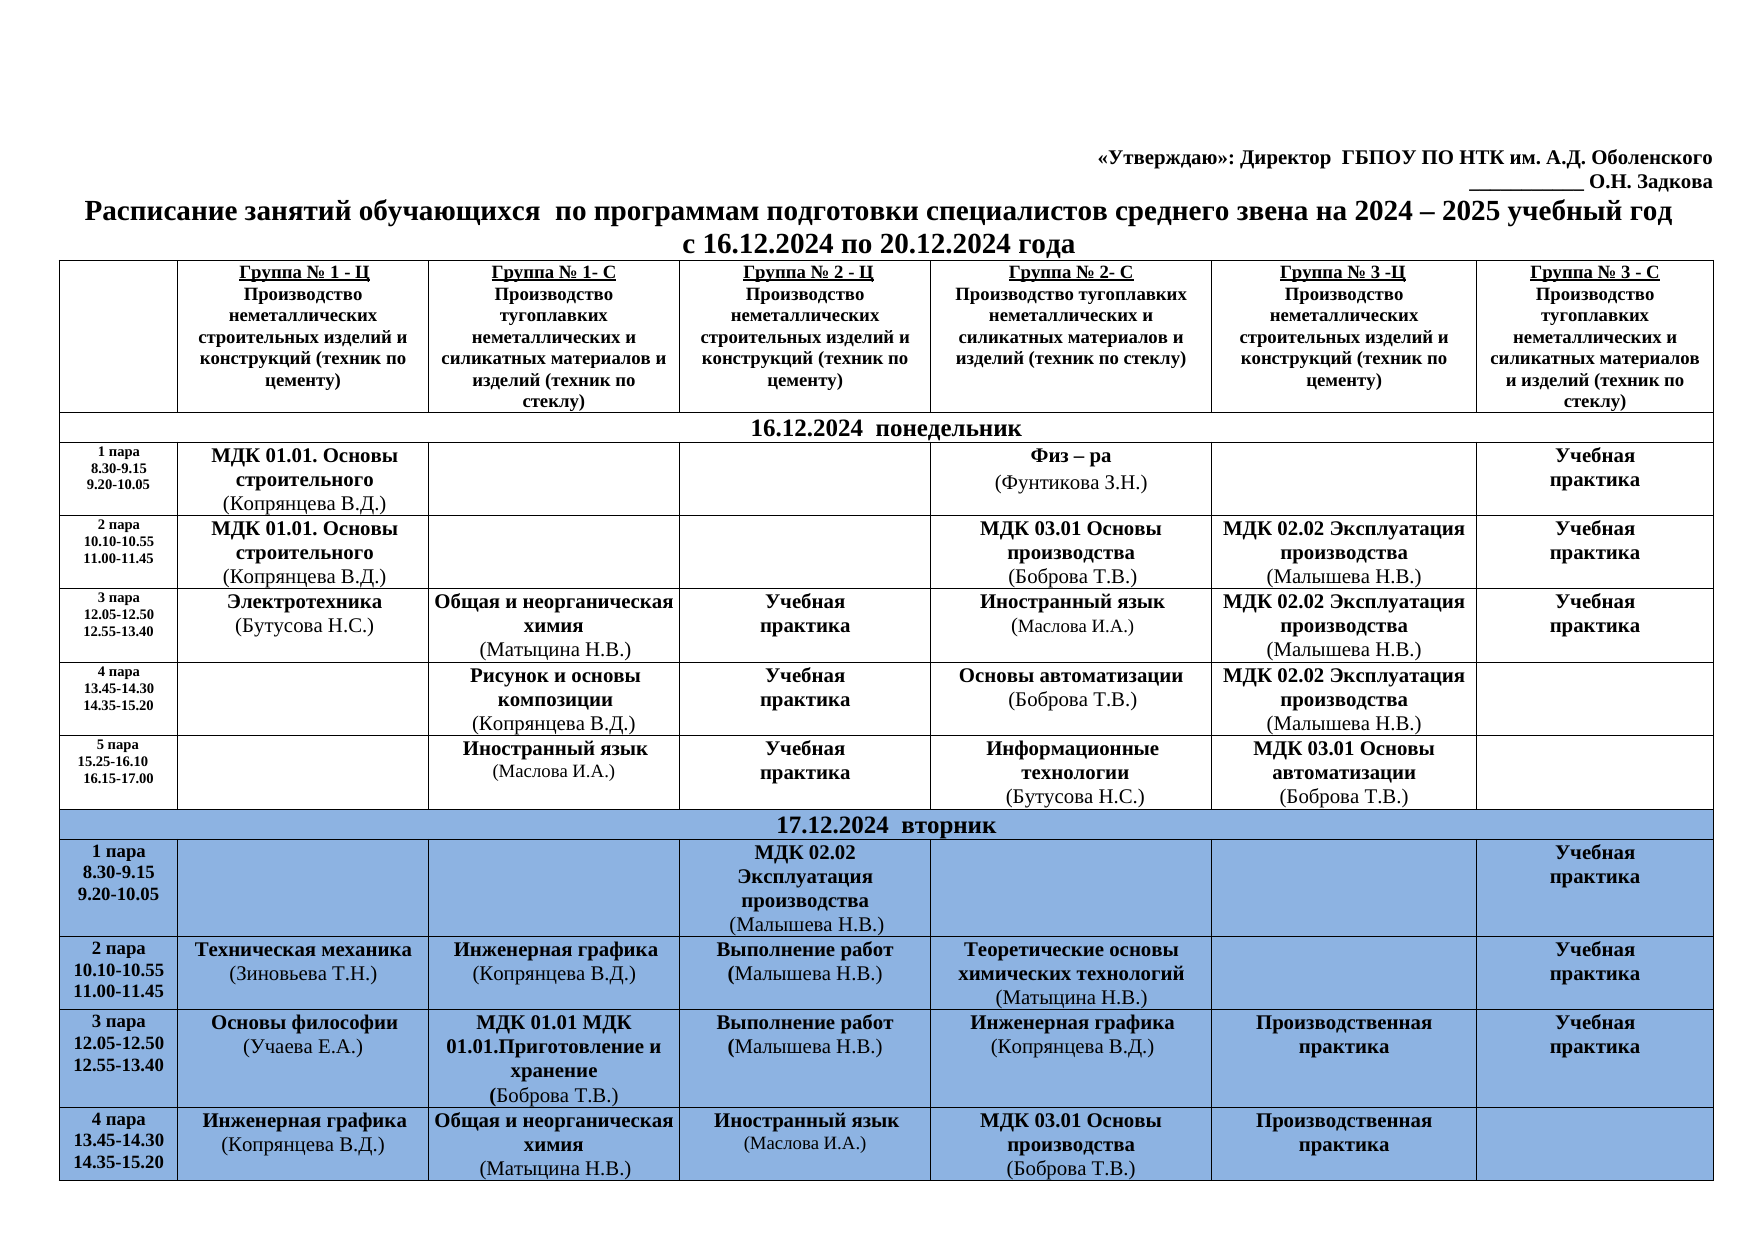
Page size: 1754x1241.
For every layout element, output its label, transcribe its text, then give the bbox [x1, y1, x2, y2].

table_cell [931, 1108, 1211, 1180]
table_cell Общая и неорганическая химия (Матыцина Н.В.) [429, 589, 679, 662]
table_cell Инженерная графика (Копрянцева В.Д.) [178, 1108, 428, 1180]
table_cell МДК 02.02 Эксплуатация производства (Малышева Н.В.) [680, 840, 930, 936]
table_cell МДК 03.01 Основы автоматизации (Боброва Т.В.) [1212, 736, 1476, 809]
table_cell Учебная практика [1477, 840, 1713, 936]
table_cell [680, 516, 930, 588]
table_cell Физ – ра (Фунтикова З.Н.) [931, 443, 1211, 515]
table_header Группа № 2 - Ц Производство неметаллических строительных изделий и конструкций (техник по цементу) [680, 261, 930, 412]
table_cell Иностранный язык (Маслова И.А.) [429, 736, 679, 809]
table_cell 1 пара 8.30-9.15 9.20-10.05 [60, 443, 177, 515]
table_header Группа № 2- С Производство тугоплавких неметаллических и силикатных материалов и изделий (техник по стеклу) [931, 261, 1211, 412]
table_cell Основы философии (Учаева Е.А.) [178, 1010, 428, 1107]
table_cell Иностранный язык (Маслова И.А.) [931, 589, 1211, 662]
table_cell [1212, 937, 1476, 1009]
table_cell [178, 736, 428, 809]
table_cell [178, 663, 428, 735]
table_cell Электротехника (Бутусова Н.С.) [178, 589, 428, 662]
table_cell [680, 443, 930, 515]
table_cell Учебная практика [1477, 1010, 1713, 1107]
text Расписание занятий обучающихся по программам подготовки специалистов среднего звена на 2024 – 2025 учебный год [44, 193, 1713, 226]
table_header Группа № 3 - С Производство тугоплавких неметаллических и силикатных материалов и изделий (техник по стеклу) [1477, 261, 1713, 412]
table_cell [931, 840, 1211, 936]
table_cell [1477, 736, 1713, 809]
table_cell Выполнение работ (Малышева Н.В.) [680, 937, 930, 1009]
table_header Группа № 1 - Ц Производство неметаллических строительных изделий и конструкций (техник по цементу) [178, 261, 428, 412]
table_cell 3 пара 12.05-12.50 12.55-13.40 [60, 1010, 177, 1107]
table_cell 1 пара 8.30-9.15 9.20-10.05 [60, 840, 177, 936]
table_cell Иностранный язык (Маслова И.А.) [680, 1108, 930, 1180]
table_cell Учебная практика [680, 589, 930, 662]
text «Утверждаю»: Директор ГБПОУ ПО НТК им. А.Д. Оболенского [44, 144, 1713, 169]
table_cell 2 пара 10.10-10.55 11.00-11.45 [60, 516, 177, 588]
table_cell Теоретические основы химических технологий (Матыцина Н.В.) [931, 937, 1211, 1009]
table_cell МДК 01.01. Основы строительного (Копрянцева В.Д.) [178, 443, 428, 515]
text с 16.12.2024 по 20.12.2024 года [44, 226, 1713, 260]
table_cell 2 пара 10.10-10.55 11.00-11.45 [60, 937, 177, 1009]
table_cell Выполнение работ (Малышева Н.В.) [680, 1010, 930, 1107]
table_header Группа № 1- С Производство тугоплавких неметаллических и силикатных материалов и изделий (техник по стеклу) [429, 261, 679, 412]
table_cell Техническая механика (Зиновьева Т.Н.) [178, 937, 428, 1009]
table_cell 5 пара 15.25-16.10 16.15-17.00 [60, 736, 177, 809]
table_cell Учебная практика [1477, 516, 1713, 588]
table_header Группа № 3 -Ц Производство неметаллических строительных изделий и конструкций (техник по цементу) [1212, 261, 1476, 412]
table_cell [178, 840, 428, 936]
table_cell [1212, 1108, 1476, 1180]
table_cell [1212, 840, 1476, 936]
table_cell Учебная практика [1477, 937, 1713, 1009]
table_cell Общая и неорганическая химия (Матыцина Н.В.) [429, 1108, 679, 1180]
table_cell 4 пара 13.45-14.30 14.35-15.20 [60, 1108, 177, 1180]
table_cell [1212, 443, 1476, 515]
table_cell Учебная практика [680, 663, 930, 735]
table_cell Производственная практика [1212, 1010, 1476, 1107]
table_cell МДК 01.01. Основы строительного (Копрянцева В.Д.) [178, 516, 428, 588]
table_cell МДК 02.02 Эксплуатация производства (Малышева Н.В.) [1212, 663, 1476, 735]
table_cell Учебная практика [680, 736, 930, 809]
table_cell Инженерная графика (Копрянцева В.Д.) [931, 1010, 1211, 1107]
table_cell МДК 03.01 Основы производства (Боброва Т.В.) [931, 516, 1211, 588]
table_cell МДК 02.02 Эксплуатация производства (Малышева Н.В.) [1212, 516, 1476, 588]
table_cell 17.12.2024 вторник [60, 810, 1713, 839]
table_cell Инженерная графика (Копрянцева В.Д.) [429, 937, 679, 1009]
text ___________ О.Н. Задкова [44, 169, 1713, 193]
table_cell [1477, 1108, 1713, 1180]
table_cell Информационные технологии (Бутусова Н.С.) [931, 736, 1211, 809]
table_cell [429, 443, 679, 515]
table_cell [1477, 663, 1713, 735]
table_cell [429, 840, 679, 936]
table_cell Учебная практика [1477, 443, 1713, 515]
table_cell 4 пара 13.45-14.30 14.35-15.20 [60, 663, 177, 735]
table_cell МДК 01.01 МДК 01.01.Приготовление и хранение (Боброва Т.В.) [429, 1010, 679, 1107]
table_cell Учебная практика [1477, 589, 1713, 662]
table_cell Рисунок и основы композиции (Копрянцева В.Д.) [429, 663, 679, 735]
table_cell 3 пара 12.05-12.50 12.55-13.40 [60, 589, 177, 662]
table_header [60, 261, 177, 412]
table_cell МДК 02.02 Эксплуатация производства (Малышева Н.В.) [1212, 589, 1476, 662]
table_cell 16.12.2024 понедельник [60, 413, 1713, 442]
table_cell [429, 516, 679, 588]
table_cell Основы автоматизации (Боброва Т.В.) [931, 663, 1211, 735]
